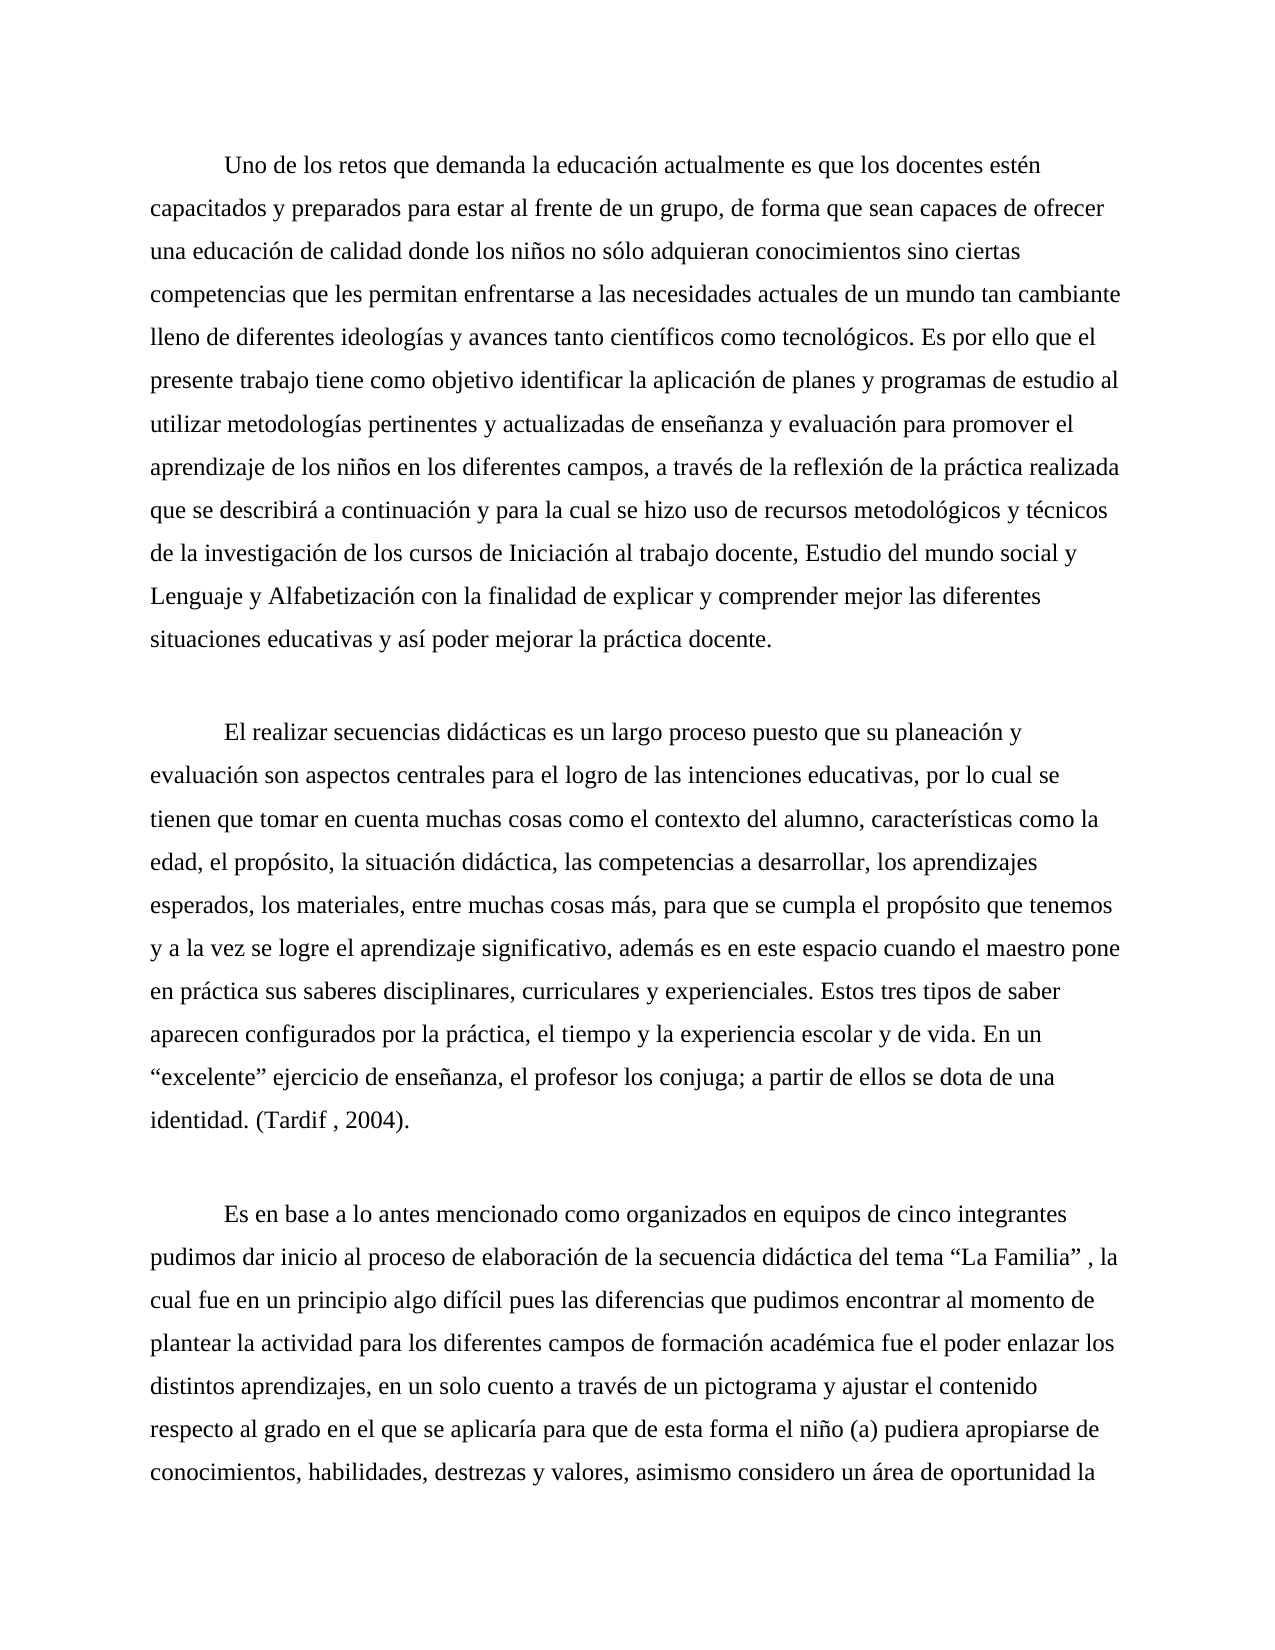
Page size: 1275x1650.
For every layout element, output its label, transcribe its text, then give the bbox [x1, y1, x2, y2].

text Uno de los retos que demanda la educación actualmente es que los docentes estén capacitados y preparados para estar al frente de un grupo, de forma que sean capaces de ofrecer una educación de calidad donde los niños no sólo adquieran conocimientos sino ciertas competencias que les permitan enfrentarse a las necesidades actuales de un mundo tan cambiante lleno de diferentes ideologías y avances tanto científicos como tecnológicos. Es por ello que el presente trabajo tiene como objetivo identificar la aplicación de planes y programas de estudio al utilizar metodologías pertinentes y actualizadas de enseñanza y evaluación para promover el aprendizaje de los niños en los diferentes campos, a través de la reflexión de la práctica realizada que se describirá a continuación y para la cual se hizo uso de recursos metodológicos y técnicos de la investigación de los cursos de Iniciación al trabajo docente, Estudio del mundo social y Lenguaje y Alfabetización con la finalidad de explicar y comprender mejor las diferentes situaciones educativas y así poder mejorar la práctica docente. [150, 150, 1125, 653]
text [150, 1199, 1125, 1486]
text El realizar secuencias didácticas es un largo proceso puesto que su planeación y evaluación son aspectos centrales para el logro de las intenciones educativas, por lo cual se tienen que tomar en cuenta muchas cosas como el contexto del alumno, características como la edad, el propósito, la situación didáctica, las competencias a desarrollar, los aprendizajes esperados, los materiales, entre muchas cosas más, para que se cumpla el propósito que tenemos y a la vez se logre el aprendizaje significativo, además es en este espacio cuando el maestro pone en práctica sus saberes disciplinares, curriculares y experienciales. Estos tres tipos de saber aparecen configurados por la práctica, el tiempo y la experiencia escolar y de vida. En un “excelente” ejercicio de enseñanza, el profesor los conjuga; a partir de ellos se dota de una identidad. . [150, 717, 1125, 1134]
